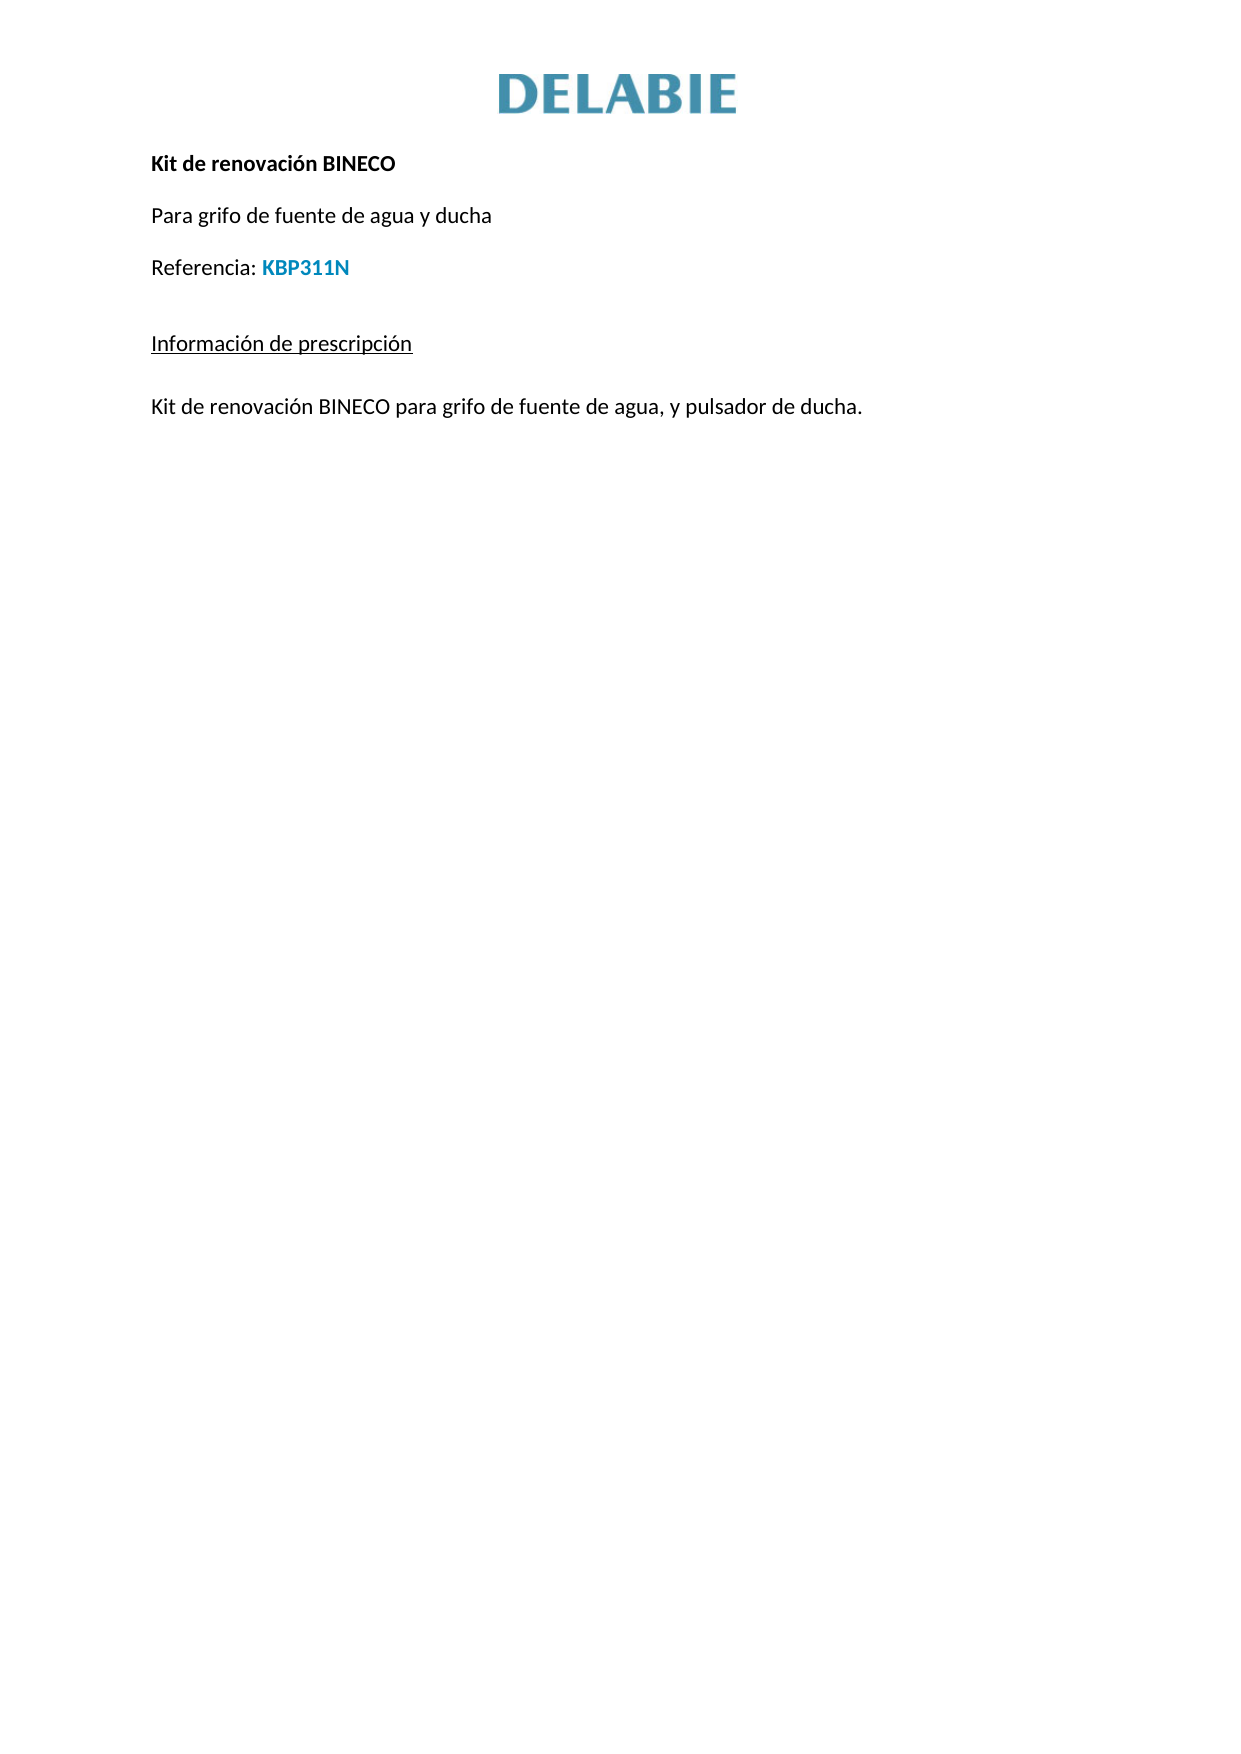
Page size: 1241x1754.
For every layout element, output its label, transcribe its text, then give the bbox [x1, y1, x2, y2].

text Kit de renovación BINECO [151, 149, 1084, 177]
text Información de prescripción [151, 329, 1084, 357]
text Kit de renovación BINECO para grifo de fuente de agua, y pulsador de ducha. [151, 392, 1084, 420]
text Referencia: KBP311N [151, 253, 1084, 281]
picture [497, 74, 738, 114]
text Para grifo de fuente de agua y ducha [151, 201, 1084, 229]
